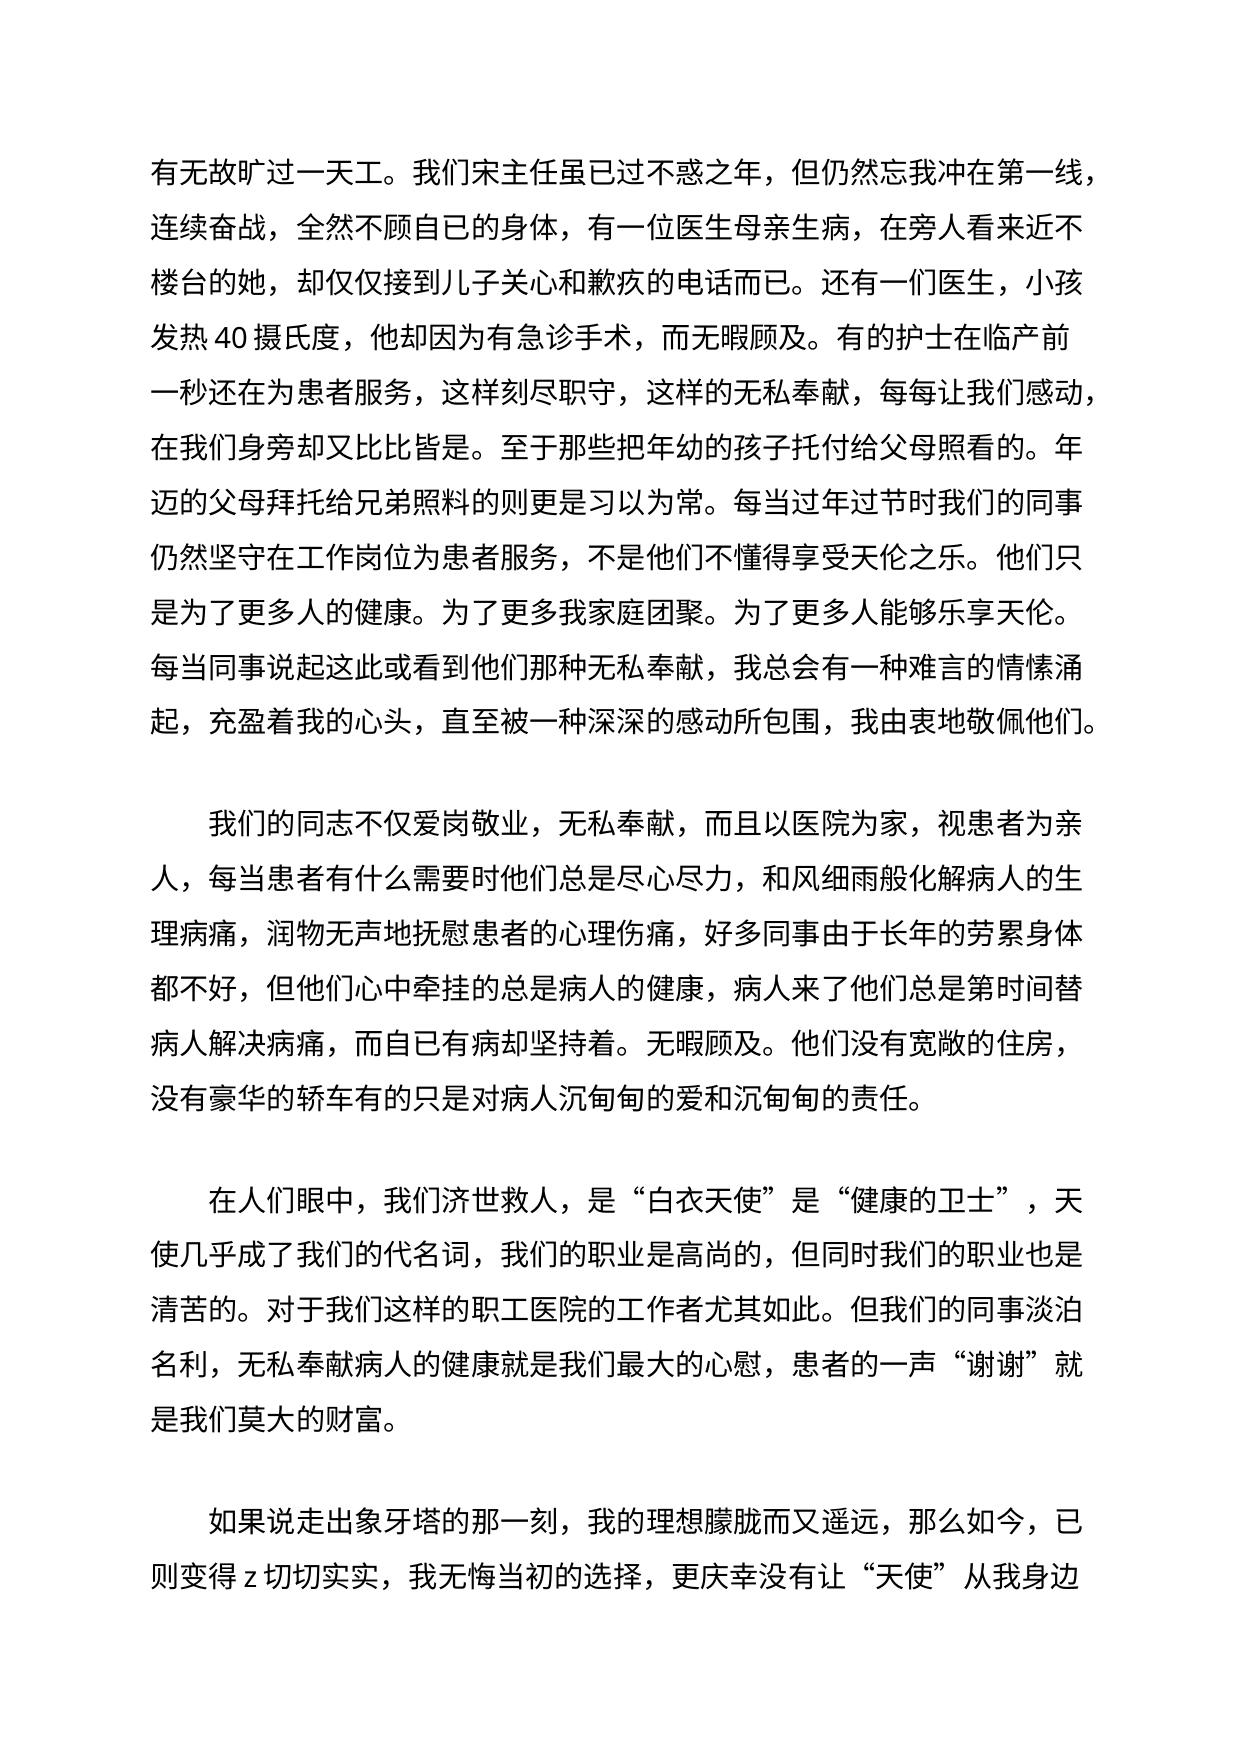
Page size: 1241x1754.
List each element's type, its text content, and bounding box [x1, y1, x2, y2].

text 我们的同志不仅爱岗敬业，无私奉献，而且以医院为家，视患者为亲人，每当患者有什么需要时他们总是尽心尽力，和风细雨般化解病人的生理病痛，润物无声地抚慰患者的心理伤痛，好多同事由于长年的劳累身体都不好，但他们心中牵挂的总是病人的健康，病人来了他们总是第时间替病人解决病痛，而自已有病却坚持着。无暇顾及。他们没有宽敞的住房，没有豪华的轿车有的只是对病人沉甸甸的爱和沉甸甸的责任。 [150, 801, 1090, 1118]
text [150, 1498, 1090, 1596]
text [150, 150, 1090, 741]
text 在人们眼中，我们济世救人，是“白衣天使”是“健康的卫士”，天使几乎成了我们的代名词，我们的职业是高尚的，但同时我们的职业也是清苦的。对于我们这样的职工医院的工作者尤其如此。但我们的同事淡泊名利，无私奉献病人的健康就是我们最大的心慰，患者的一声“谢谢”就是我们莫大的财富。 [150, 1177, 1090, 1439]
